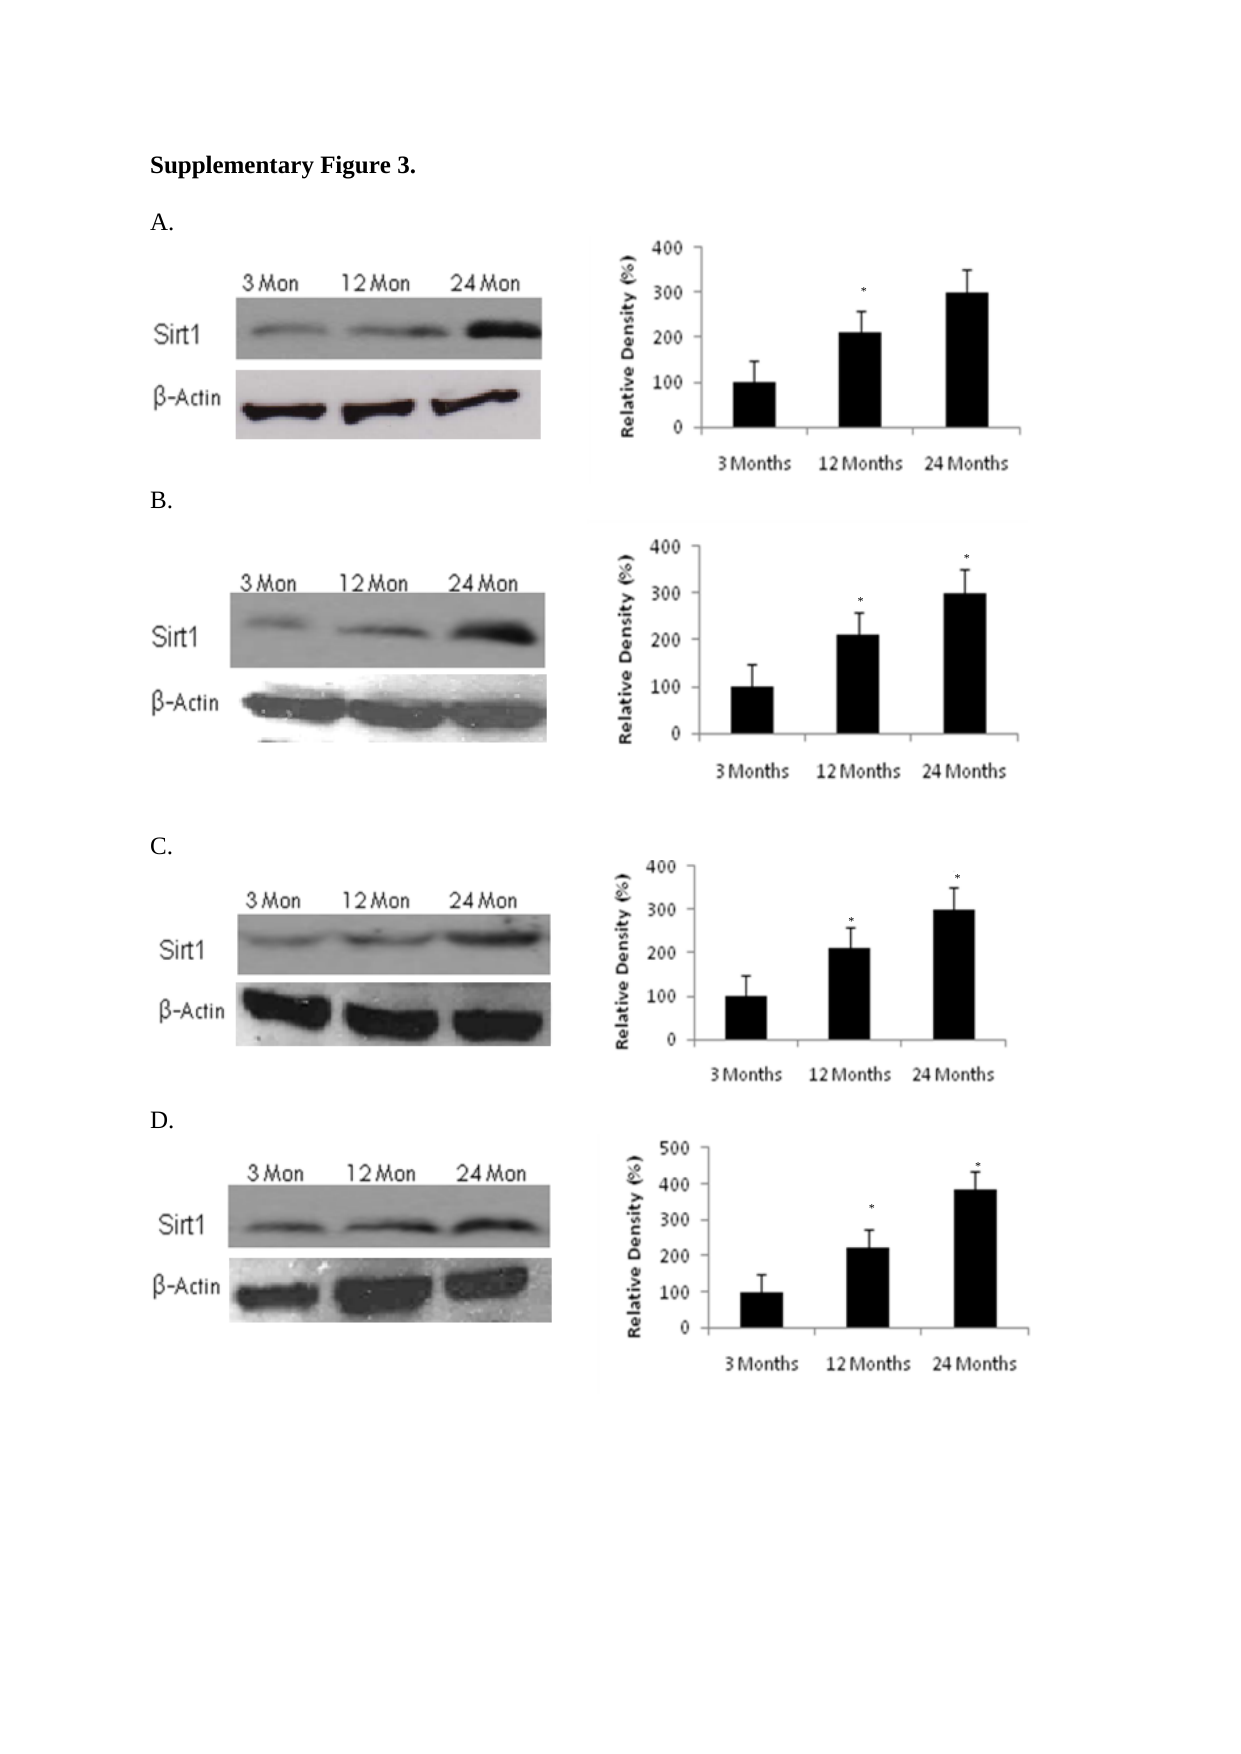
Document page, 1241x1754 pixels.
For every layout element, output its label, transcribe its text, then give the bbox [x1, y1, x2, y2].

text D. [150, 1105, 1090, 1134]
text Supplementary Figure 3. [150, 150, 1090, 179]
text A. [150, 207, 1090, 236]
picture [150, 1134, 1044, 1394]
text B. [150, 485, 1090, 513]
picture [150, 860, 1025, 1106]
text C. [150, 831, 1090, 860]
picture [150, 513, 1029, 803]
picture [150, 236, 1029, 485]
